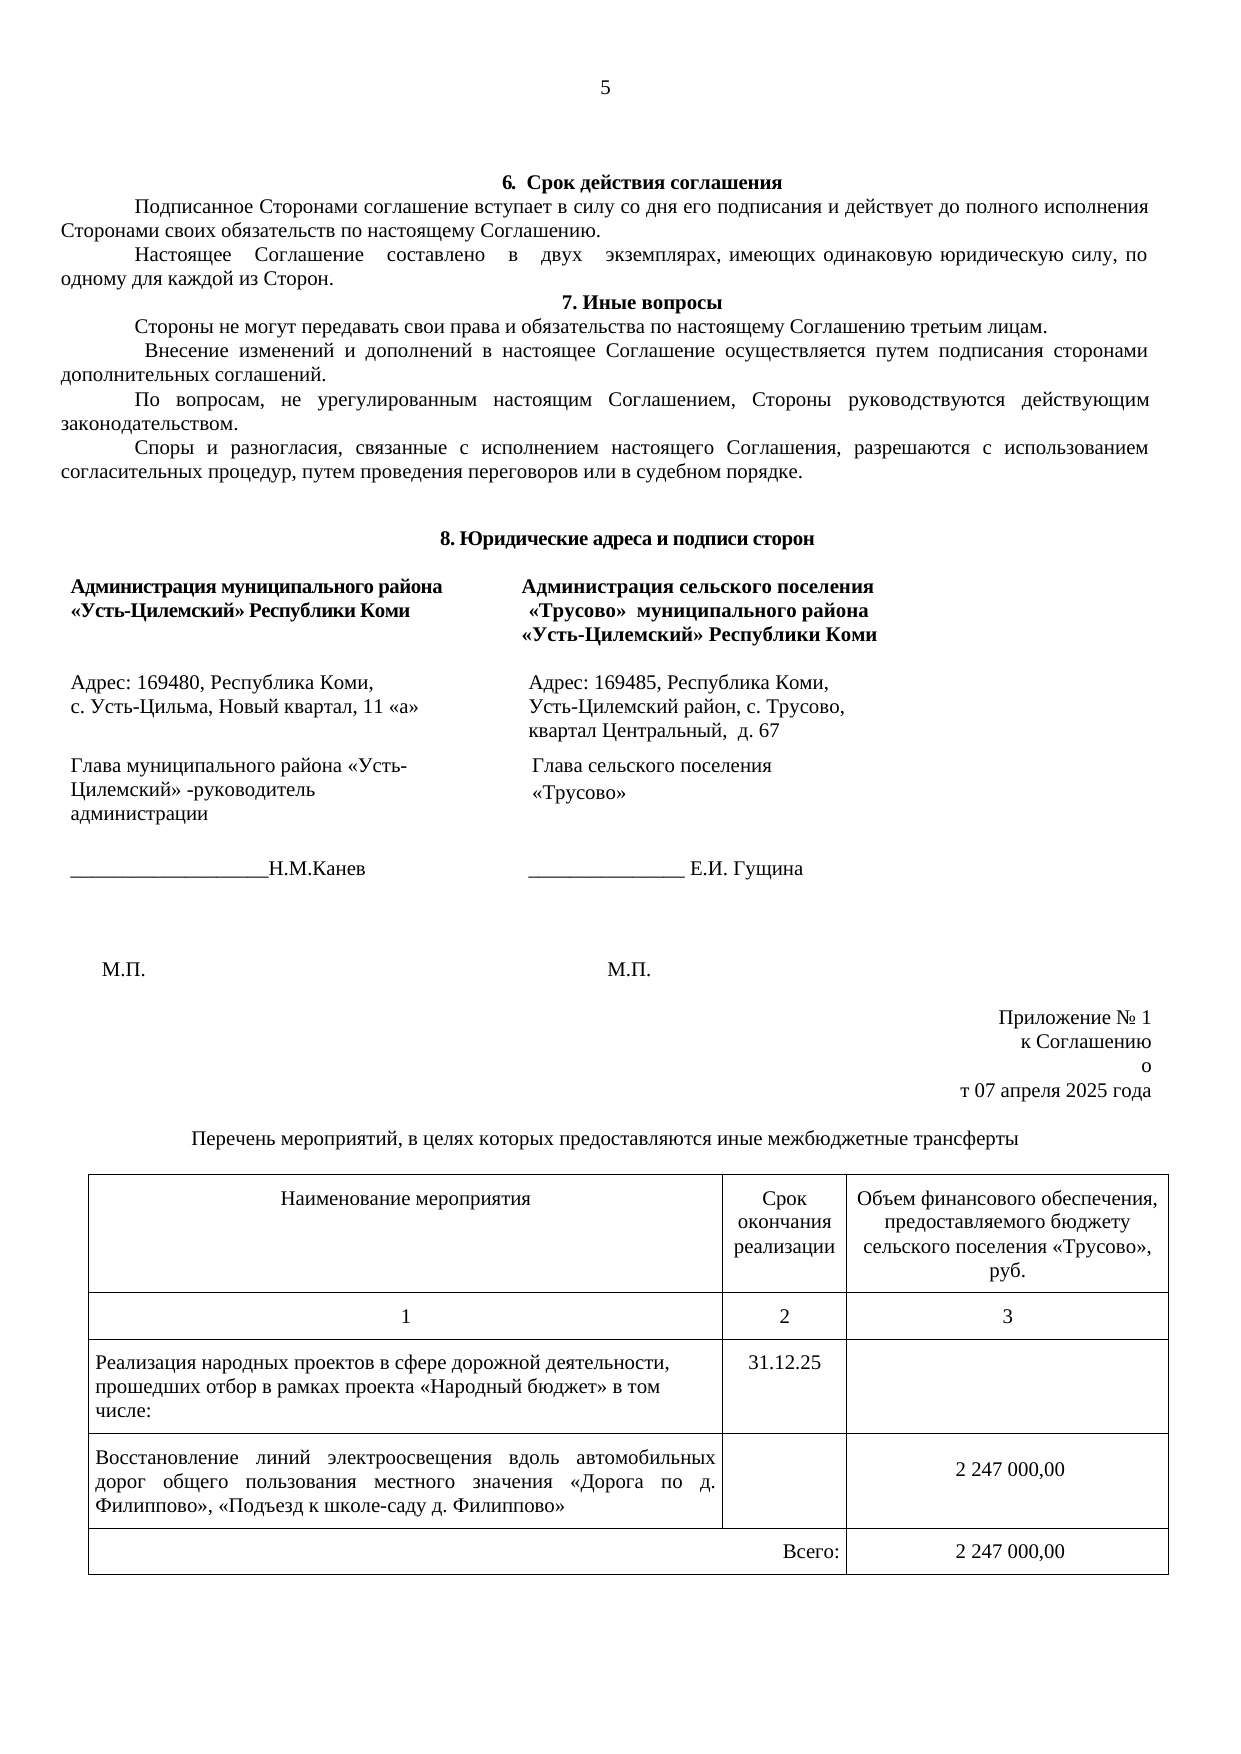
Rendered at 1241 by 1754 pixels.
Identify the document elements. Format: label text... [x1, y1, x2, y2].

table_header Объем финансового обеспечения, предоставляемого бюджету сельского поселения «Трусово», руб. [847, 1175, 1168, 1292]
table_header Администрация сельского поселения «Трусово» муниципального района «Усть-Цилемский» Республики Коми [517, 574, 1018, 646]
text Внесение изменений и дополнений в настоящее Соглашение осуществляется путем подписания сторонами дополнительных соглашений. [61, 338, 1150, 386]
table_cell 3 [847, 1293, 1168, 1339]
text Стороны не могут передавать свои права и обязательства по настоящему Соглашению третьим лицам. [61, 314, 1150, 338]
text Настоящее Соглашение составлено в двух экземплярах, имеющих одинаковую юридическую силу, по одному для каждой из Сторон. [61, 242, 1150, 290]
table_cell Адрес: 169485, Республика Коми, Усть-Цилемский район, с. Трусово, квартал Центральный, д. 67 [517, 646, 1018, 749]
table_cell _______________ Е.И. Гущина [517, 852, 945, 899]
table_cell Всего: [89, 1529, 846, 1574]
text Подписанное Сторонами соглашение вступает в силу со дня его подписания и действует до полного исполнения Сторонами своих обязательств по настоящему Соглашению. [61, 194, 1150, 242]
table_cell Глава муниципального района «Усть-Цилемский» -руководитель администрации [59, 749, 517, 852]
table_cell М.П. [570, 899, 1046, 981]
table_cell Восстановление линий электроосвещения вдоль автомобильных дорог общего пользования местного значения «Дорога по д. Филиппово», «Подъезд к школе-саду д. Филиппово» [89, 1434, 722, 1528]
table_cell 2 247 000,00 [847, 1529, 1168, 1574]
table_cell ___________________Н.М.Канев [59, 852, 517, 899]
table_header Срок окончания реализации [723, 1175, 846, 1292]
table_cell Адрес: 169480, Республика Коми, с. Усть-Цильма, Новый квартал, 11 «а» [59, 646, 517, 749]
table_cell Реализация народных проектов в сфере дорожной деятельности, прошедших отбор в рамках проекта «Народный бюджет» в том числе: [89, 1340, 722, 1433]
text к Соглашению [59, 1029, 1151, 1053]
table_cell 2 247 000,00 [847, 1434, 1168, 1528]
table_cell 2 [723, 1293, 846, 1339]
text 8. Юридические адреса и подписи сторон [103, 526, 1151, 550]
table_header Администрация муниципального района «Усть-Цилемский» Республики Коми [59, 574, 517, 646]
text от 07 апреля 2025 года [59, 1053, 1151, 1102]
text По вопросам, не урегулированным настоящим Соглашением, Стороны руководствуются действующим законодательством. [61, 386, 1150, 434]
text Перечень мероприятий, в целях которых предоставляются иные межбюджетные трансферты [59, 1126, 1151, 1150]
table_cell М.П. [59, 899, 570, 981]
table_header Наименование мероприятия [89, 1175, 722, 1292]
text 7. Иные вопросы [61, 290, 1150, 314]
table_cell 1 [89, 1293, 722, 1339]
text Приложение № 1 [59, 1005, 1151, 1029]
text 6. Срок действия соглашения [59, 170, 1151, 194]
table_cell [723, 1434, 846, 1528]
text Споры и разногласия, связанные с исполнением настоящего Соглашения, разрешаются с использованием согласительных процедур, путем проведения переговоров или в судебном порядке. [61, 434, 1150, 483]
table_cell [847, 1340, 1168, 1433]
table_cell Глава сельского поселения «Трусово» [517, 749, 945, 852]
table_cell 31.12.25 [723, 1340, 846, 1433]
